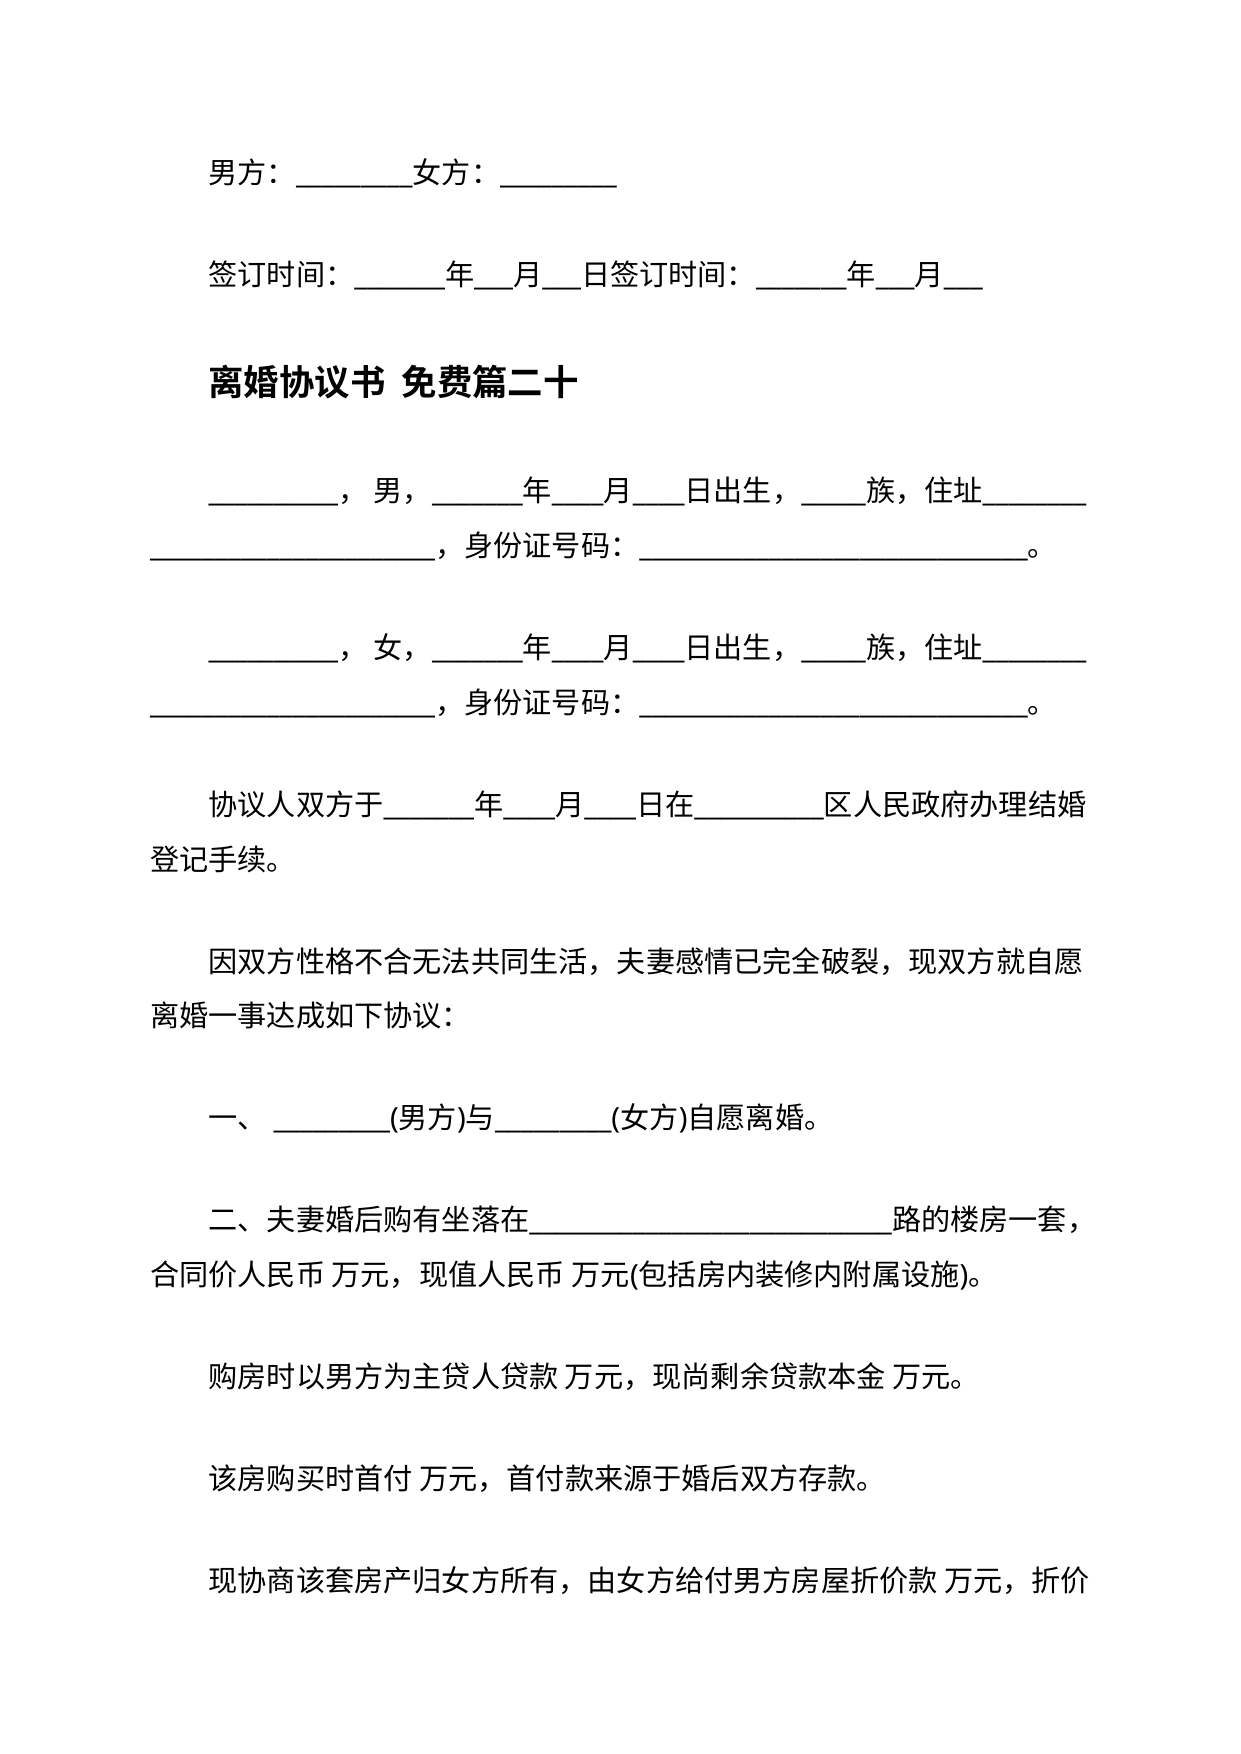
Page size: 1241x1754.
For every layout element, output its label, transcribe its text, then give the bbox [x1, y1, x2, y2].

text 协议人双方于_______年____月____日在__________区人民政府办理结婚登记手续。 [150, 781, 1090, 879]
text 因双方性格不合无法共同生活，夫妻感情已完全破裂，现双方就自愿离婚一事达成如下协议： [150, 938, 1090, 1035]
text 男方：_________女方：_________ [150, 150, 1090, 192]
text __________， 女，_______年____月____日出生，_____族，住址______________________________，身份证号码：______________________________。 [150, 624, 1090, 722]
text 离婚协议书 免费篇二十 [150, 354, 1090, 405]
text 该房购买时首付 万元，首付款来源于婚后双方存款。 [150, 1456, 1090, 1498]
text __________， 男，_______年____月____日出生，_____族，住址______________________________，身份证号码：______________________________。 [150, 467, 1090, 565]
text 一、 _________(男方)与_________(女方)自愿离婚。 [150, 1095, 1090, 1137]
text 购房时以男方为主贷人贷款 万元，现尚剩余贷款本金 万元。 [150, 1354, 1090, 1396]
text 二、夫妻婚后购有坐落在____________________________路的楼房一套，合同价人民币 万元，现值人民币 万元(包括房内装修内附属设施)。 [150, 1197, 1090, 1294]
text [150, 1557, 1090, 1599]
text 签订时间：_______年___月___日签订时间：_______年___月___ [150, 252, 1090, 294]
